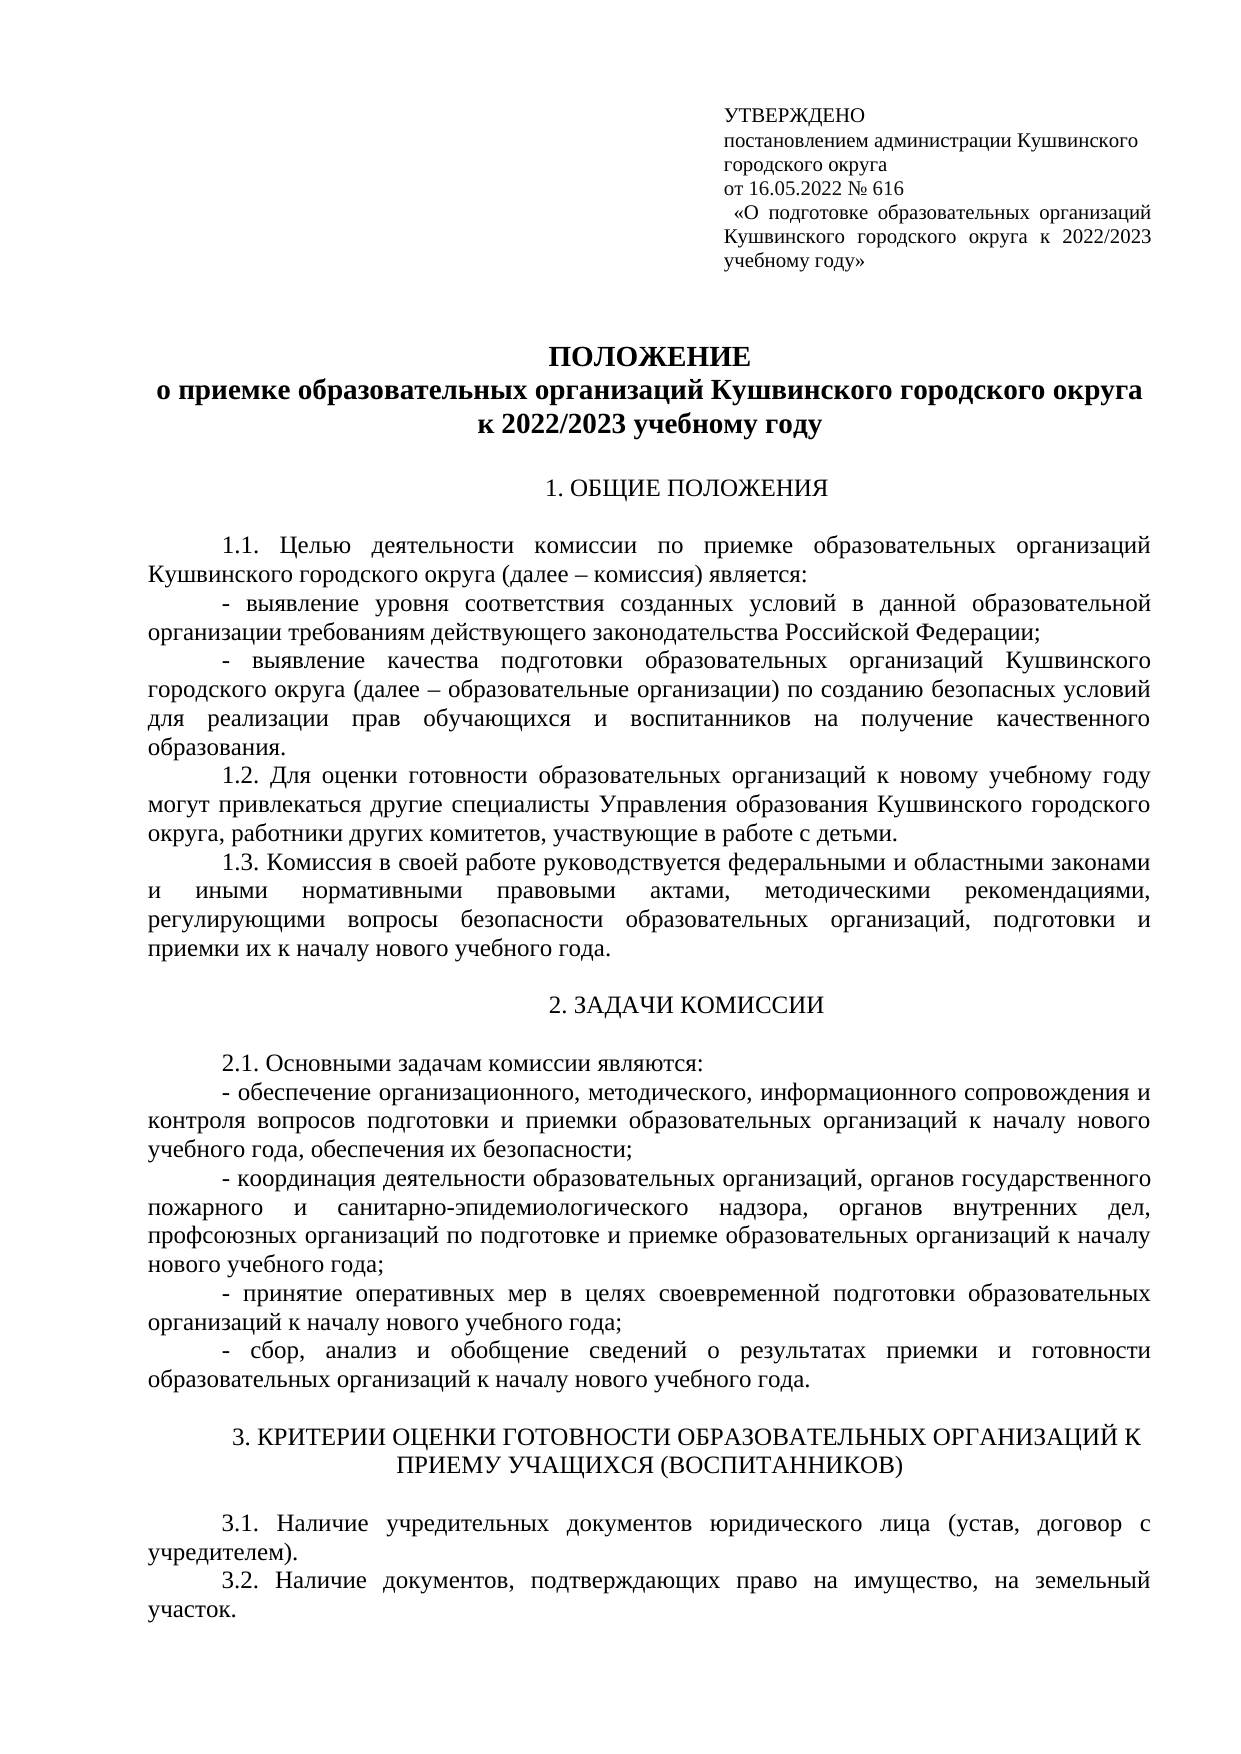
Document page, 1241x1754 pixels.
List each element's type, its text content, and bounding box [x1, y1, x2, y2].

text 1.3. Комиссия в своей работе руководствуется федеральными и областными законами и иными нормативными правовыми актами, методическими рекомендациями, регулирующими вопросы безопасности образовательных организаций, подготовки и приемки их к началу нового учебного года. [148, 847, 1152, 962]
text «О подготовке образовательных организаций Кушвинского городского округа к 2022/2023 учебному году» [724, 200, 1152, 272]
text 2.1. Основными задачам комиссии являются: [148, 1048, 1152, 1077]
text 1. ОБЩИЕ ПОЛОЖЕНИЯ [148, 473, 1152, 502]
text УТВЕРЖДЕНО [724, 103, 1152, 127]
text от 16.05.2022 № 616 [724, 176, 1152, 200]
text 3. КРИТЕРИИ ОЦЕНКИ ГОТОВНОСТИ ОБРАЗОВАТЕЛЬНЫХ ОРГАНИЗАЦИЙ К ПРИЕМУ УЧАЩИХСЯ (ВОСПИТАННИКОВ) [148, 1422, 1152, 1479]
text о приемке образовательных организаций Кушвинского городского округа к 2022/2023 учебному году [148, 372, 1152, 439]
text - принятие оперативных мер в целях своевременной подготовки образовательных организаций к началу нового учебного года; [148, 1278, 1152, 1336]
text 3.2. Наличие документов, подтверждающих право на имущество, на земельный участок. [148, 1566, 1152, 1623]
text постановлением администрации Кушвинского городского округа [724, 127, 1152, 176]
text - координация деятельности образовательных организаций, органов государственного пожарного и санитарно-эпидемиологического надзора, органов внутренних дел, профсоюзных организаций по подготовке и приемке образовательных организаций к началу нового учебного года; [148, 1163, 1152, 1278]
subtitle ПОЛОЖЕНИЕ [148, 339, 1152, 372]
text 2. ЗАДАЧИ КОМИССИИ [148, 991, 1152, 1019]
text 3.1. Наличие учредительных документов юридического лица (устав, договор с учредителем). [148, 1508, 1152, 1566]
text - выявление качества подготовки образовательных организаций Кушвинского городского округа (далее – образовательные организации) по созданию безопасных условий для реализации прав обучающихся и воспитанников на получение качественного образования. [148, 646, 1152, 761]
text - выявление уровня соответствия созданных условий в данной образовательной организации требованиям действующего законодательства Российской Федерации; [148, 588, 1152, 646]
text 1.2. Для оценки готовности образовательных организаций к новому учебному году могут привлекаться другие специалисты Управления образования Кушвинского городского округа, работники других комитетов, участвующие в работе с детьми. [148, 761, 1152, 847]
text 1.1. Целью деятельности комиссии по приемке образовательных организаций Кушвинского городского округа (далее – комиссия) является: [148, 531, 1152, 588]
text - обеспечение организационного, методического, информационного сопровождения и контроля вопросов подготовки и приемки образовательных организаций к началу нового учебного года, обеспечения их безопасности; [148, 1077, 1152, 1163]
text - сбор, анализ и обобщение сведений о результатах приемки и готовности образовательных организаций к началу нового учебного года. [148, 1336, 1152, 1393]
